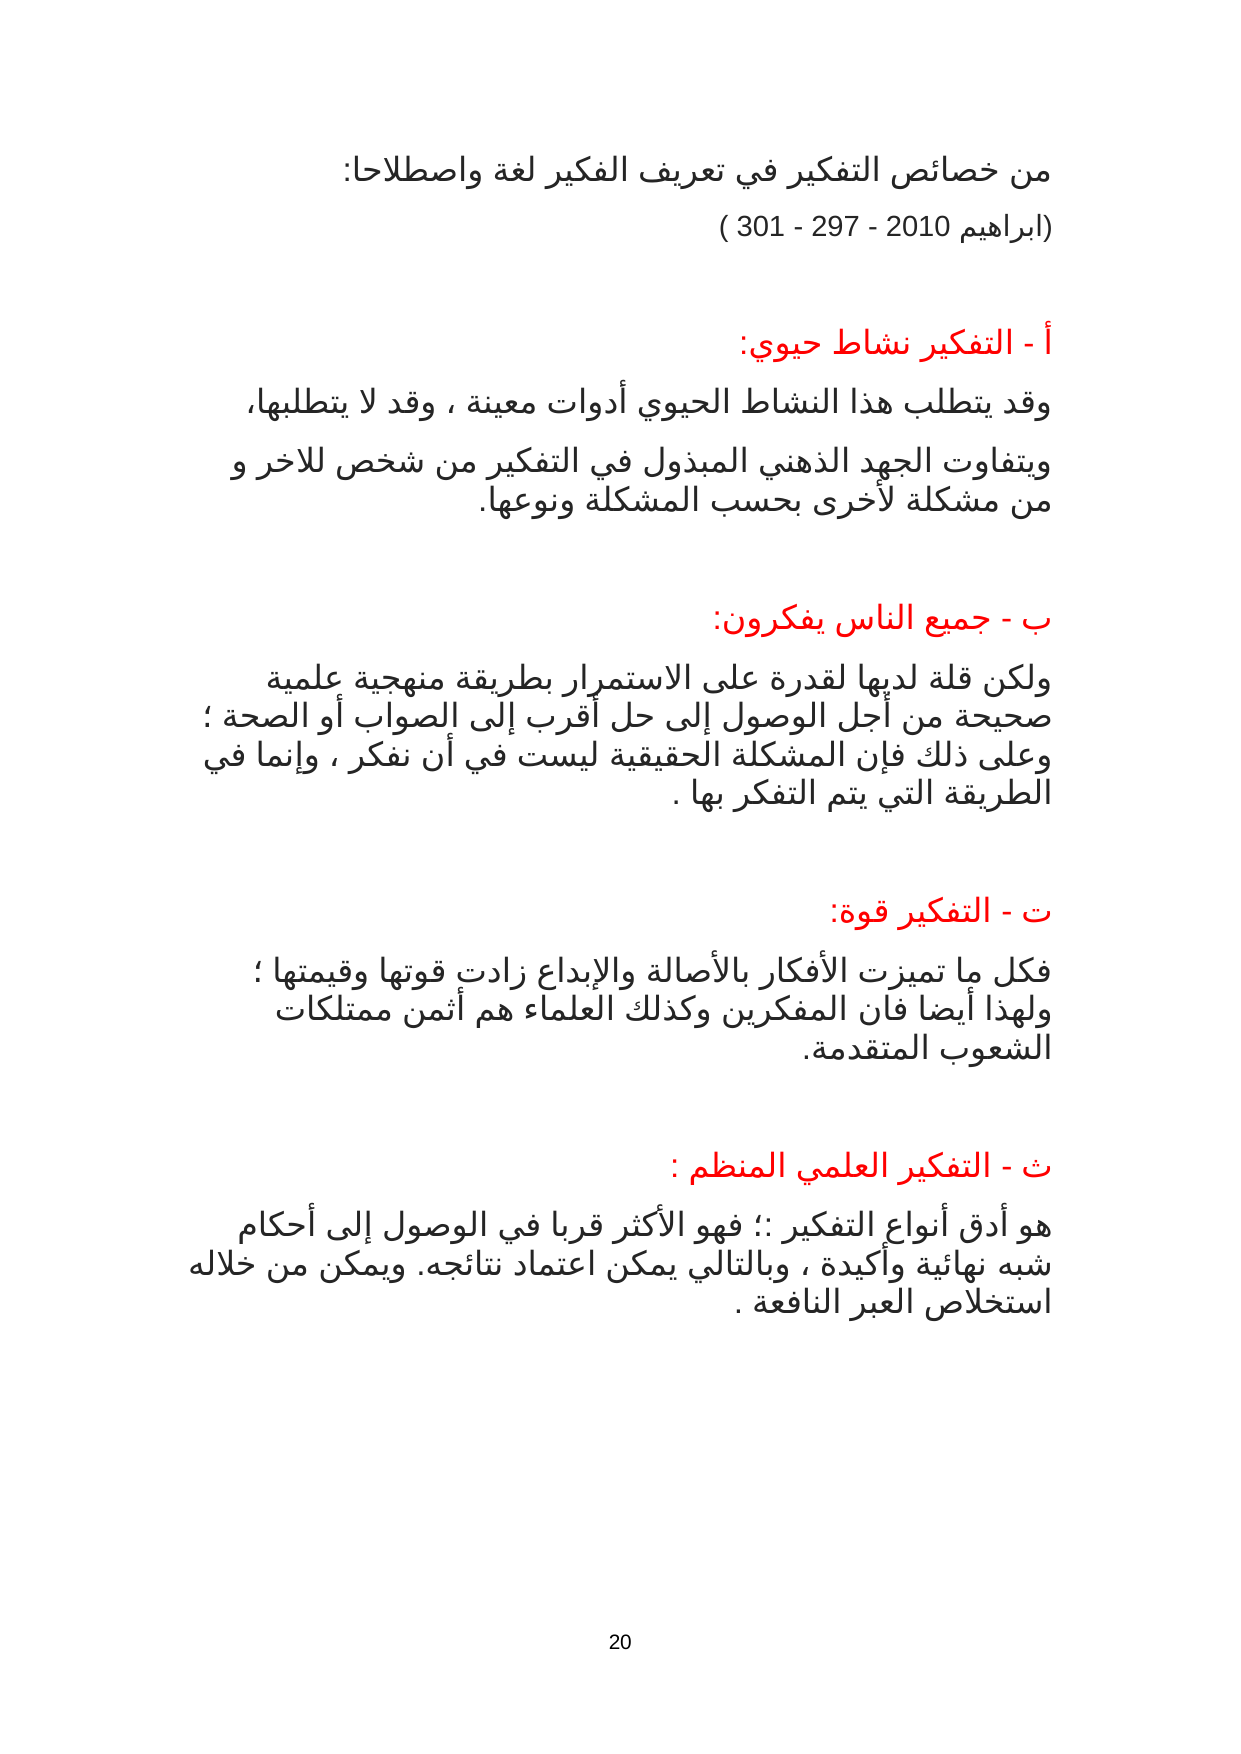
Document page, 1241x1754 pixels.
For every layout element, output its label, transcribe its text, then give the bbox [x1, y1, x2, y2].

text ث - التفكير العلمي المنظم : [187, 1146, 1053, 1185]
text ب - جميع الناس يفكرون: [187, 598, 1053, 637]
text ولكن قلة لديها لقدرة على الاستمرار بطريقة منهجية علمية صحيحة من أجل الوصول إلى حل أقرب إلى الصواب أو الصحة ؛ وعلى ذلك فإن المشكلة الحقيقية ليست في أن نفكر ، وإنما في الطريقة التي يتم التفكر بها . [187, 658, 1053, 811]
text ت - التفكير قوة: [187, 892, 1053, 930]
text (ابراهيم 2010 - 297 - 301 ) [187, 209, 1053, 243]
text وقد يتطلب هذا النشاط الحيوي أدوات معينة ، وقد لا يتطلبها، [187, 382, 1053, 421]
text أ - التفكير نشاط حيوي: [187, 323, 1053, 361]
text هو أدق أنواع التفكير :؛ فهو الأكثر قربا في الوصول إلى أحكام شبه نهائية وأكيدة ، وبالتالي يمكن اعتماد نتائجه. ويمكن من خلاله استخلاص العبر النافعة . [187, 1206, 1053, 1321]
text فكل ما تميزت الأفكار بالأصالة والإبداع زادت قوتها وقيمتها ؛ ولهذا أيضا فان المفكرين وكذلك العلماء هم أثمن ممتلكات الشعوب المتقدمة. [187, 951, 1053, 1066]
text من خصائص التفكير في تعريف الفكير لغة واصطلاحا: [187, 150, 1053, 188]
text ويتفاوت الجهد الذهني المبذول في التفكير من شخص للاخر و من مشكلة لأخرى بحسب المشكلة ونوعها. [187, 441, 1053, 518]
